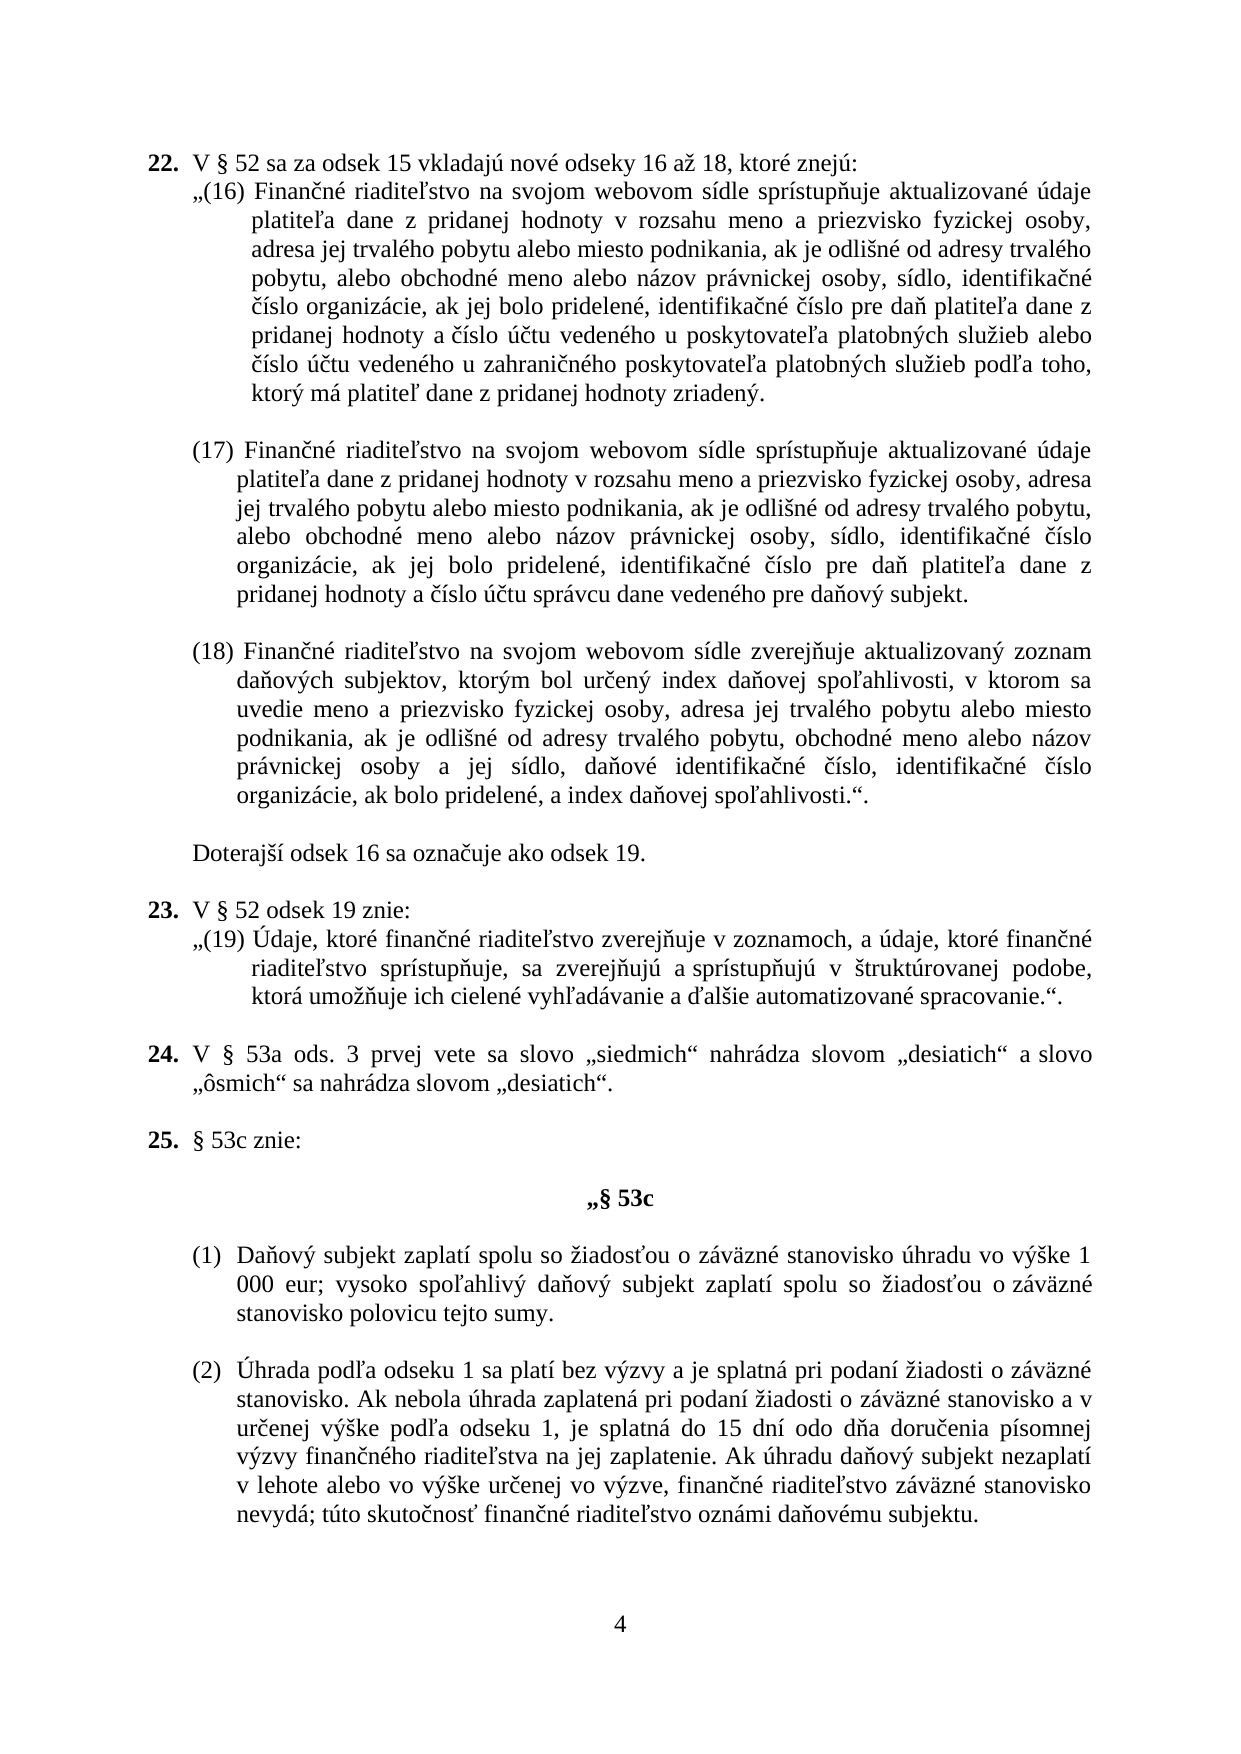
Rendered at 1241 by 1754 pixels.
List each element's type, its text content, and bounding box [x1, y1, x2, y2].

list (17) Finančné riaditeľstvo na svojom webovom sídle sprístupňuje aktualizované údaje platiteľa dane z pridanej hodnoty v rozsahu meno a priezvisko fyzickej osoby, adresa jej trvalého pobytu alebo miesto podnikania, ak je odlišné od adresy trvalého pobytu, alebo obchodné meno alebo názov právnickej osoby, sídlo, identifikačné číslo organizácie, ak jej bolo pridelené, identifikačné číslo pre daň platiteľa dane z pridanej hodnoty a číslo účtu správcu dane vedeného pre daňový subjekt. [192, 435, 1092, 608]
list Doterajší odsek 16 sa označuje ako odsek 19. [192, 838, 1092, 866]
list V § 53a ods. 3 prvej vete sa slovo „siedmich“ nahrádza slovom „desiatich“ a slovo „ôsmich“ sa nahrádza slovom „desiatich“. [148, 1039, 1092, 1096]
list V § 52 sa za odsek 15 vkladajú nové odseky 16 až 18, ktoré znejú: [148, 148, 1092, 176]
list Úhrada podľa odseku 1 sa platí bez výzvy a je splatná pri podaní žiadosti o záväzné stanovisko. Ak nebola úhrada zaplatená pri podaní žiadosti o záväzné stanovisko a v určenej výške podľa odseku 1, je splatná do 15 dní odo dňa doručenia písomnej výzvy finančného riaditeľstva na jej zaplatenie. Ak úhradu daňový subjekt nezaplatí v lehote alebo vo výške určenej vo výzve, finančné riaditeľstvo záväzné stanovisko nevydá; túto skutočnosť finančné riaditeľstvo oznámi daňovému subjektu. [192, 1355, 1092, 1528]
list (18) Finančné riaditeľstvo na svojom webovom sídle zverejňuje aktualizovaný zoznam daňových subjektov, ktorým bol určený index daňovej spoľahlivosti, v ktorom sa uvedie meno a priezvisko fyzickej osoby, adresa jej trvalého pobytu alebo miesto podnikania, ak je odlišné od adresy trvalého pobytu, obchodné meno alebo názov právnickej osoby a jej sídlo, daňové identifikačné číslo, identifikačné číslo organizácie, ak bolo pridelené, a index daňovej spoľahlivosti.“. [192, 636, 1092, 809]
list Daňový subjekt zaplatí spolu so žiadosťou o záväzné stanovisko úhradu vo výške 1 000 eur; vysoko spoľahlivý daňový subjekt zaplatí spolu so žiadosťou o záväzné stanovisko polovicu tejto sumy. [192, 1240, 1092, 1326]
list „§ 53c [148, 1183, 1092, 1211]
list „(19) Údaje, ktoré finančné riaditeľstvo zverejňuje v zoznamoch, a údaje, ktoré finančné riaditeľstvo sprístupňuje, sa zverejňujú a sprístupňujú v štruktúrovanej podobe, ktorá umožňuje ich cielené vyhľadávanie a ďalšie automatizované spracovanie.“. [192, 924, 1092, 1010]
list V § 52 odsek 19 znie: [148, 895, 1092, 924]
list „(16) Finančné riaditeľstvo na svojom webovom sídle sprístupňuje aktualizované údaje platiteľa dane z pridanej hodnoty v rozsahu meno a priezvisko fyzickej osoby, adresa jej trvalého pobytu alebo miesto podnikania, ak je odlišné od adresy trvalého pobytu, alebo obchodné meno alebo názov právnickej osoby, sídlo, identifikačné číslo organizácie, ak jej bolo pridelené, identifikačné číslo pre daň platiteľa dane z pridanej hodnoty a číslo účtu vedeného u poskytovateľa platobných služieb alebo číslo účtu vedeného u zahraničného poskytovateľa platobných služieb podľa toho, ktorý má platiteľ dane z pridanej hodnoty zriadený. [192, 176, 1092, 406]
list § 53c znie: [148, 1125, 1092, 1154]
